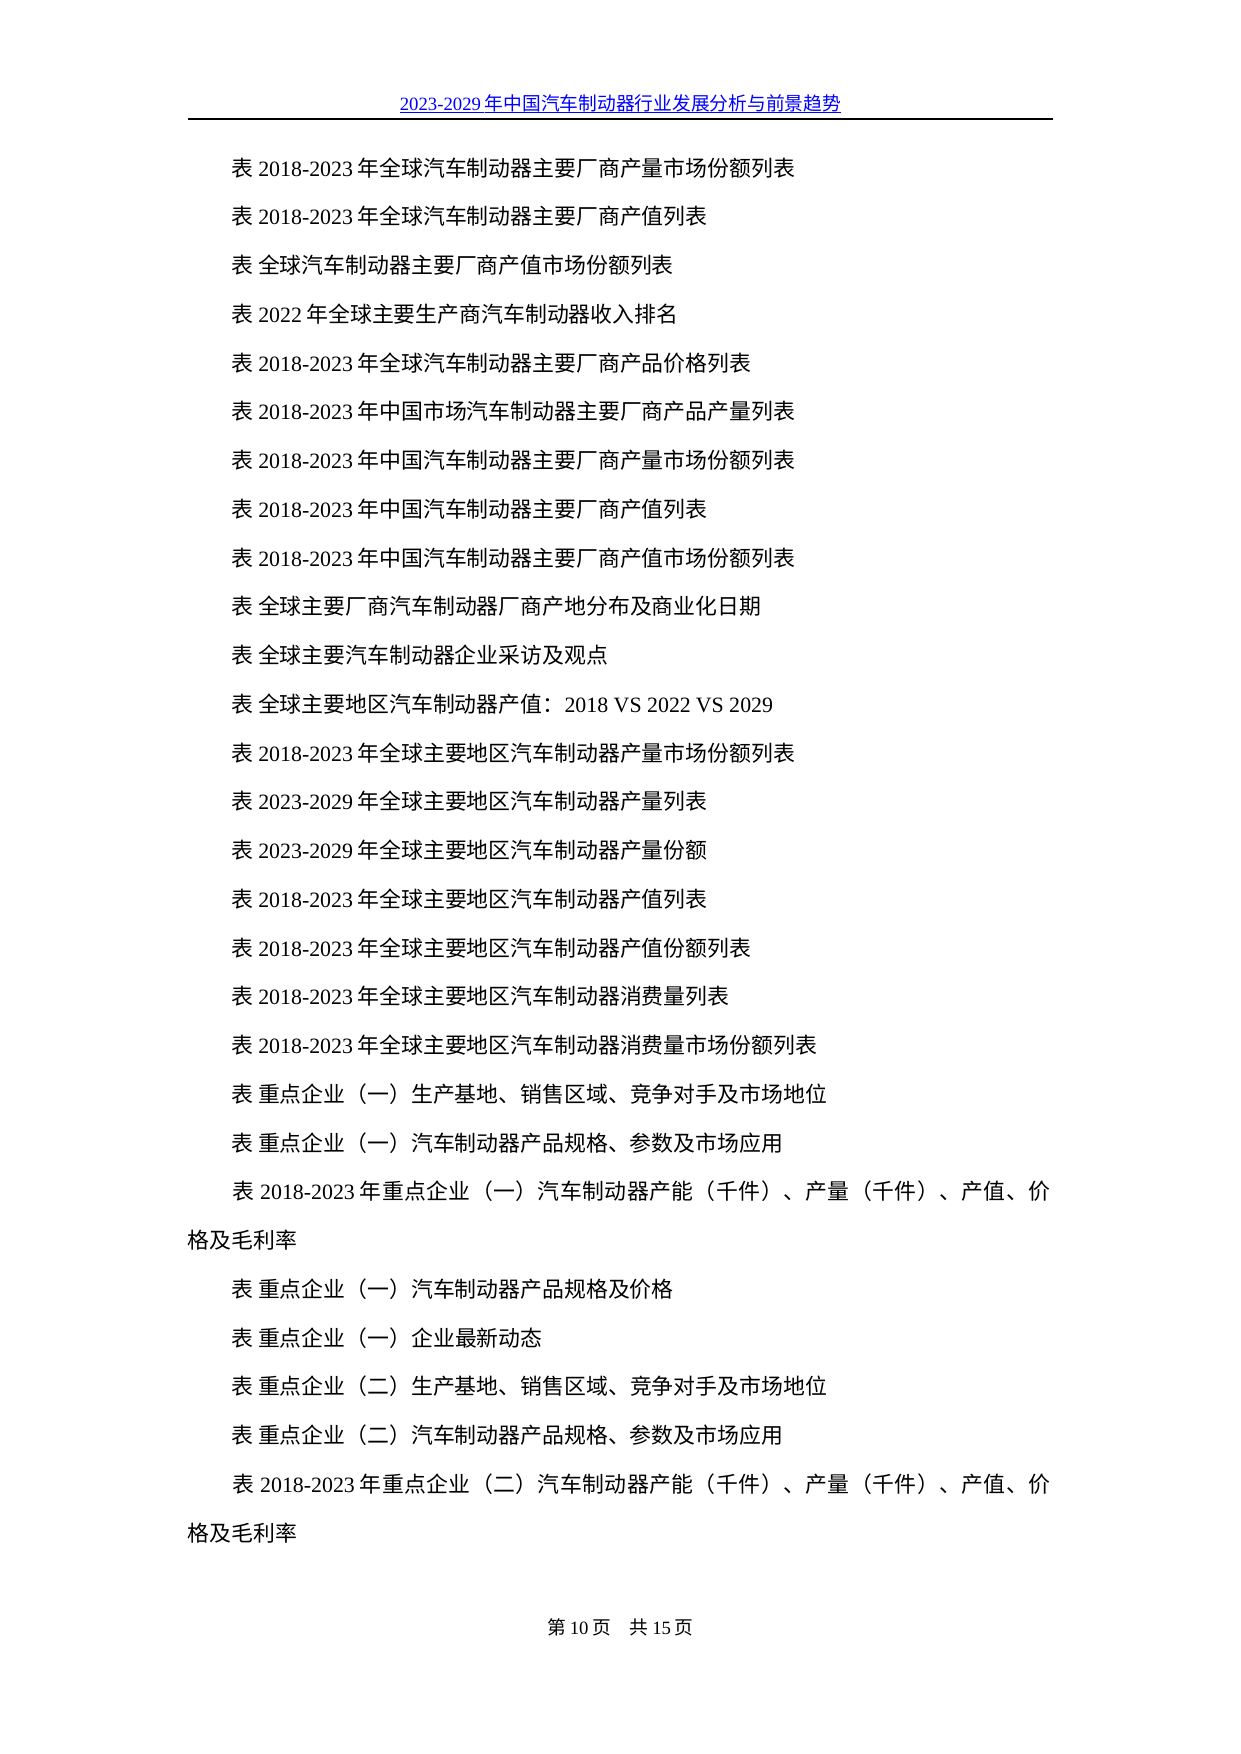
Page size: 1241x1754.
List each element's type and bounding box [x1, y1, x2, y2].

text [187, 150, 1053, 1548]
